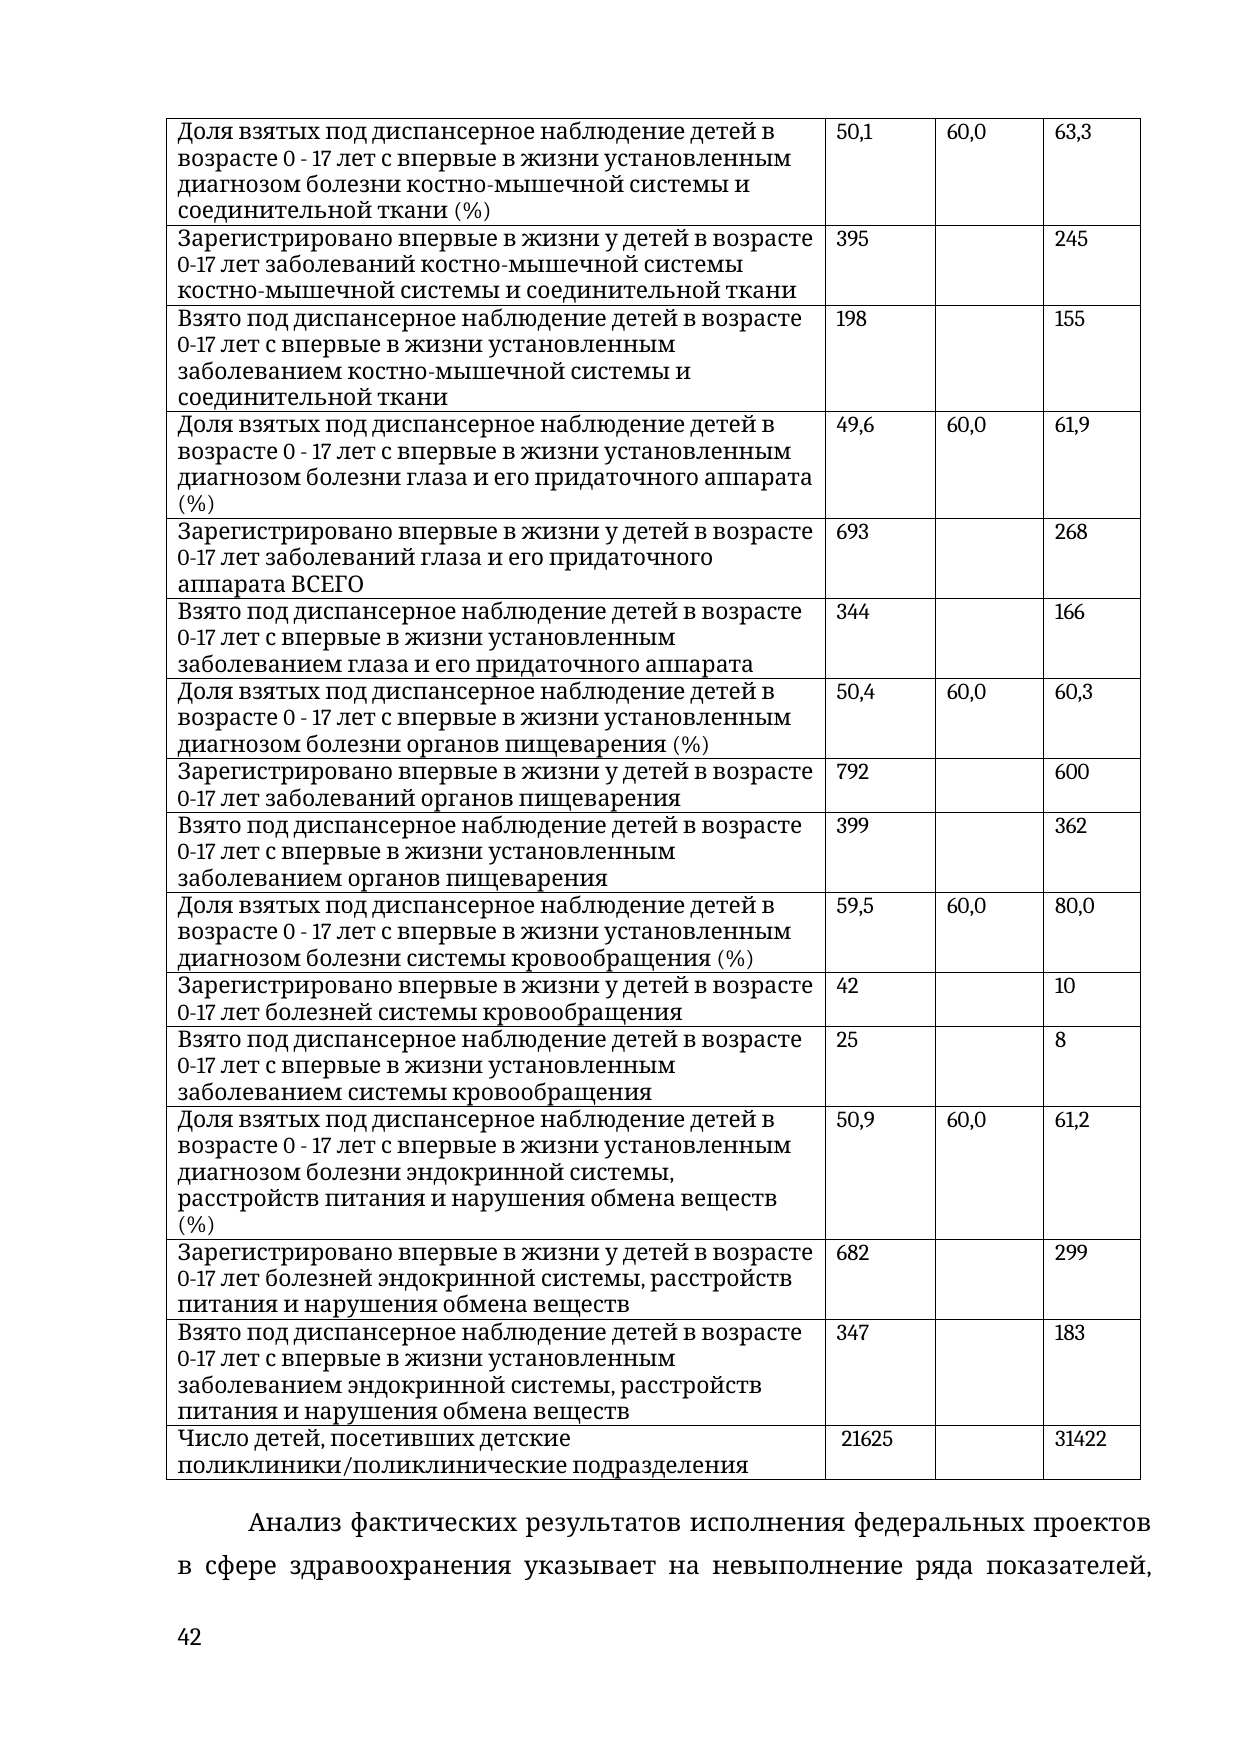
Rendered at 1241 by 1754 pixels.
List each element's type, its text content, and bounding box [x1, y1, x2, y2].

table_cell [936, 1320, 1043, 1425]
table_cell 362 [1044, 813, 1140, 892]
table_cell 155 [1044, 306, 1140, 411]
table_cell 49,6 [826, 412, 935, 518]
table_cell Доля взятых под диспансерное наблюдение детей в возрасте 0 - 17 лет с впервые в жизни установленным диагнозом болезни глаза и его придаточного аппарата (%) [167, 412, 825, 518]
table_cell Взято под диспансерное наблюдение детей в возрасте 0-17 лет с впервые в жизни установленным заболеванием глаза и его придаточного аппарата [167, 599, 825, 678]
table_cell [936, 1027, 1043, 1106]
table_cell 347 [826, 1320, 935, 1425]
table_cell 50,4 [826, 679, 935, 758]
table_cell [936, 599, 1043, 678]
table_cell 60,0 [936, 119, 1043, 224]
table_cell 792 [826, 759, 935, 812]
table_cell 299 [1044, 1240, 1140, 1319]
table_cell 42 [826, 973, 935, 1026]
table_cell Зарегистрировано впервые в жизни у детей в возрасте 0-17 лет заболеваний глаза и его придаточного аппарата ВСЕГО [167, 519, 825, 598]
table_cell 166 [1044, 599, 1140, 678]
table_cell 21625 [826, 1426, 935, 1479]
table_cell 61,2 [1044, 1107, 1140, 1238]
table_cell 10 [1044, 973, 1140, 1026]
table_cell 80,0 [1044, 893, 1140, 972]
table_cell 268 [1044, 519, 1140, 598]
table_cell 693 [826, 519, 935, 598]
table_cell [936, 973, 1043, 1026]
table_cell 600 [1044, 759, 1140, 812]
table_cell Зарегистрировано впервые в жизни у детей в возрасте 0-17 лет болезней системы кровообращения [167, 973, 825, 1026]
table_cell 61,9 [1044, 412, 1140, 518]
table_cell Доля взятых под диспансерное наблюдение детей в возрасте 0 - 17 лет с впервые в жизни установленным диагнозом болезни костно-мышечной системы и соединительной ткани (%) [167, 119, 825, 224]
table_cell 60,3 [1044, 679, 1140, 758]
table_cell 60,0 [936, 1107, 1043, 1238]
table_cell Зарегистрировано впервые в жизни у детей в возрасте 0-17 лет болезней эндокринной системы, расстройств питания и нарушения обмена веществ [167, 1240, 825, 1319]
table_cell Взято под диспансерное наблюдение детей в возрасте 0-17 лет с впервые в жизни установленным заболеванием органов пищеварения [167, 813, 825, 892]
table_cell 245 [1044, 226, 1140, 305]
table_cell [936, 1240, 1043, 1319]
table_cell 50,1 [826, 119, 935, 224]
table_cell 31422 [1044, 1426, 1140, 1479]
table_cell 198 [826, 306, 935, 411]
table_cell 25 [826, 1027, 935, 1106]
table_cell [936, 226, 1043, 305]
table_cell [936, 759, 1043, 812]
table_cell 8 [1044, 1027, 1140, 1106]
table_cell 682 [826, 1240, 935, 1319]
table_cell Взято под диспансерное наблюдение детей в возрасте 0-17 лет с впервые в жизни установленным заболеванием эндокринной системы, расстройств питания и нарушения обмена веществ [167, 1320, 825, 1425]
table_cell 60,0 [936, 893, 1043, 972]
table_cell 59,5 [826, 893, 935, 972]
table_cell 399 [826, 813, 935, 892]
table_cell 63,3 [1044, 119, 1140, 224]
table_cell Число детей, посетивших детские поликлиники/поликлинические подразделения [167, 1426, 825, 1479]
table_cell 60,0 [936, 412, 1043, 518]
table_cell [936, 1426, 1043, 1479]
table_cell [936, 306, 1043, 411]
table_cell 60,0 [936, 679, 1043, 758]
table_cell Доля взятых под диспансерное наблюдение детей в возрасте 0 - 17 лет с впервые в жизни установленным диагнозом болезни системы кровообращения (%) [167, 893, 825, 972]
table_cell 395 [826, 226, 935, 305]
table_cell Зарегистрировано впервые в жизни у детей в возрасте 0-17 лет заболеваний костно-мышечной системы костно-мышечной системы и соединительной ткани [167, 226, 825, 305]
table_cell 183 [1044, 1320, 1140, 1425]
table_cell 344 [826, 599, 935, 678]
table_cell Взято под диспансерное наблюдение детей в возрасте 0-17 лет с впервые в жизни установленным заболеванием системы кровообращения [167, 1027, 825, 1106]
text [177, 1509, 1152, 1581]
table_cell Взято под диспансерное наблюдение детей в возрасте 0-17 лет с впервые в жизни установленным заболеванием костно-мышечной системы и соединительной ткани [167, 306, 825, 411]
table_cell [936, 519, 1043, 598]
table_cell Доля взятых под диспансерное наблюдение детей в возрасте 0 - 17 лет с впервые в жизни установленным диагнозом болезни органов пищеварения (%) [167, 679, 825, 758]
table_cell Доля взятых под диспансерное наблюдение детей в возрасте 0 - 17 лет с впервые в жизни установленным диагнозом болезни эндокринной системы, расстройств питания и нарушения обмена веществ (%) [167, 1107, 825, 1238]
table_cell 50,9 [826, 1107, 935, 1238]
table_cell Зарегистрировано впервые в жизни у детей в возрасте 0-17 лет заболеваний органов пищеварения [167, 759, 825, 812]
table_cell [936, 813, 1043, 892]
